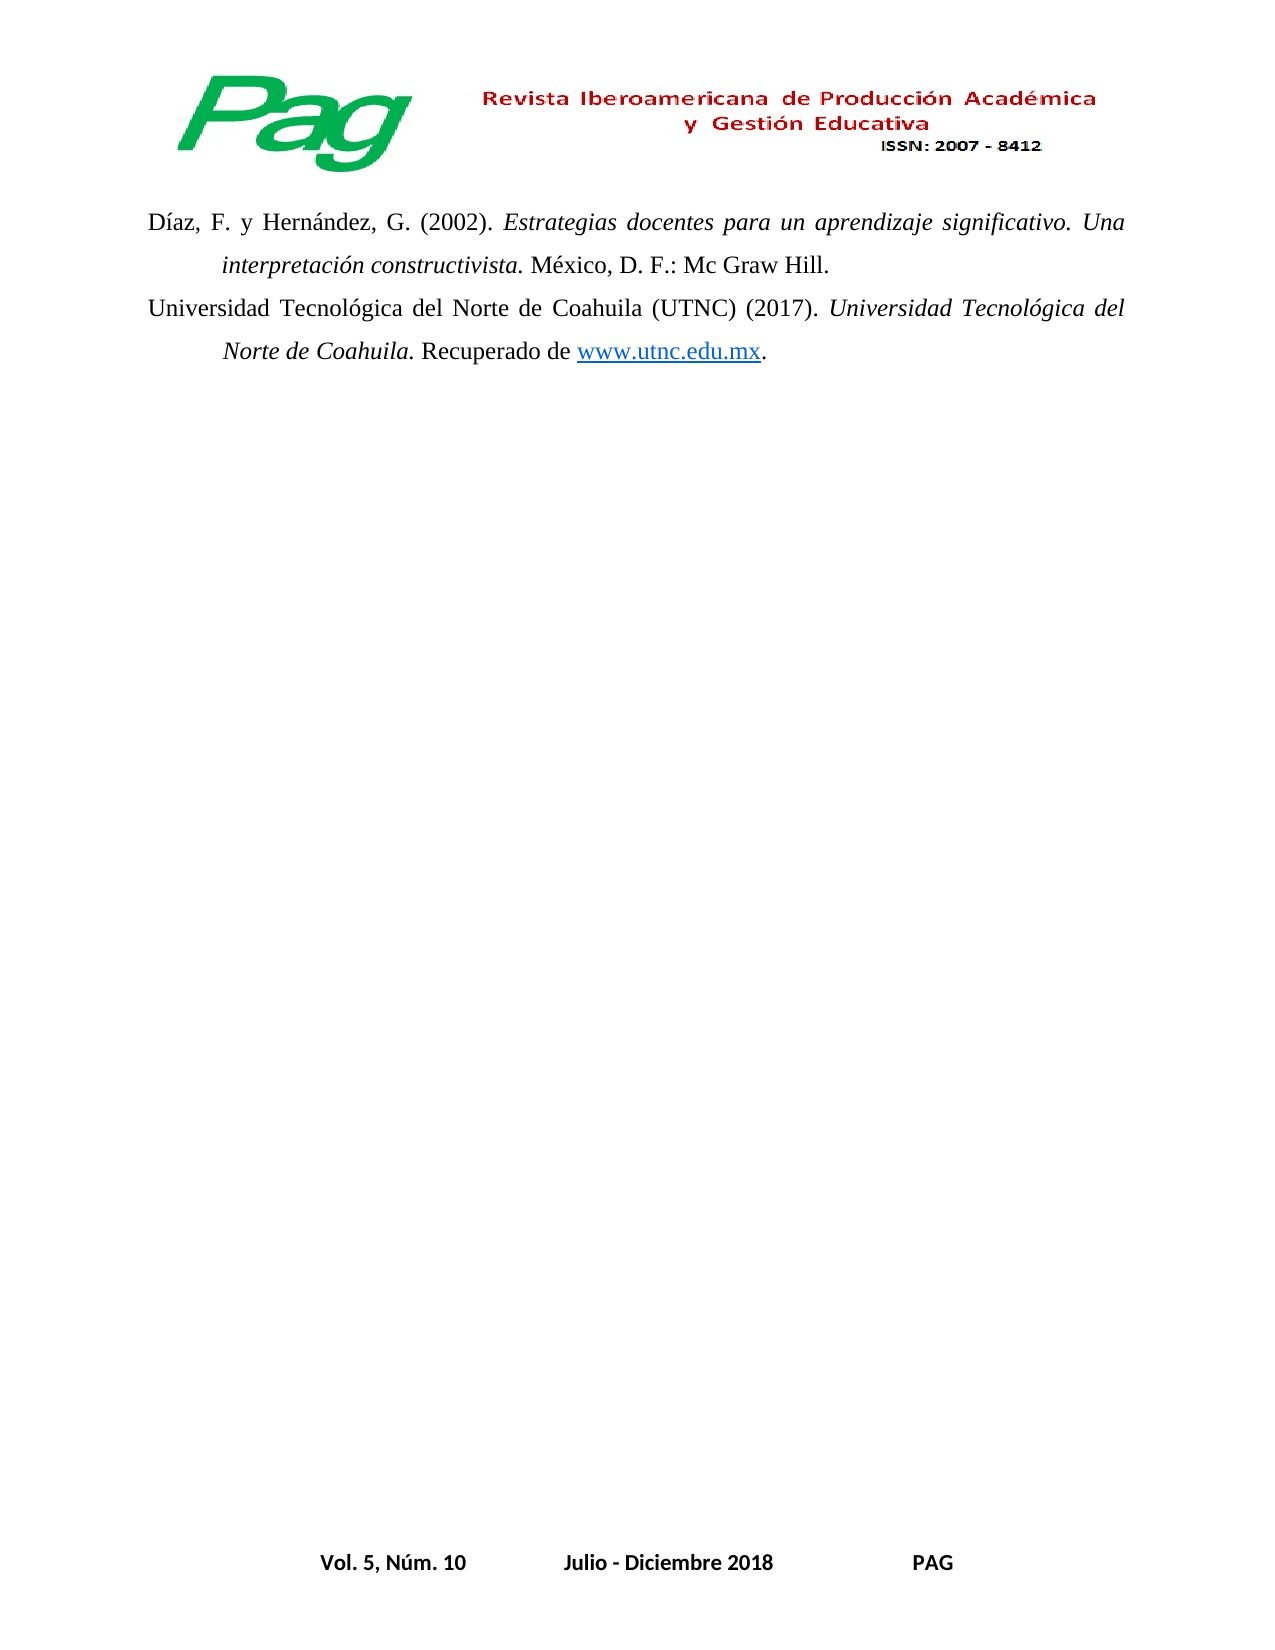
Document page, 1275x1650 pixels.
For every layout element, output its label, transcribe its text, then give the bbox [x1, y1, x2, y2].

text Díaz, F. y Hernández, G. (2002). Estrategias docentes para un aprendizaje significativo. Una interpretación constructivista. México, D. F.: Mc Graw Hill. [148, 207, 1127, 279]
text Universidad Tecnológica del Norte de Coahuila (UTNC) (2017). Universidad Tecnológica del Norte de Coahuila. Recuperado de www.utnc.edu.mx. [148, 293, 1127, 365]
picture [177, 73, 1098, 173]
